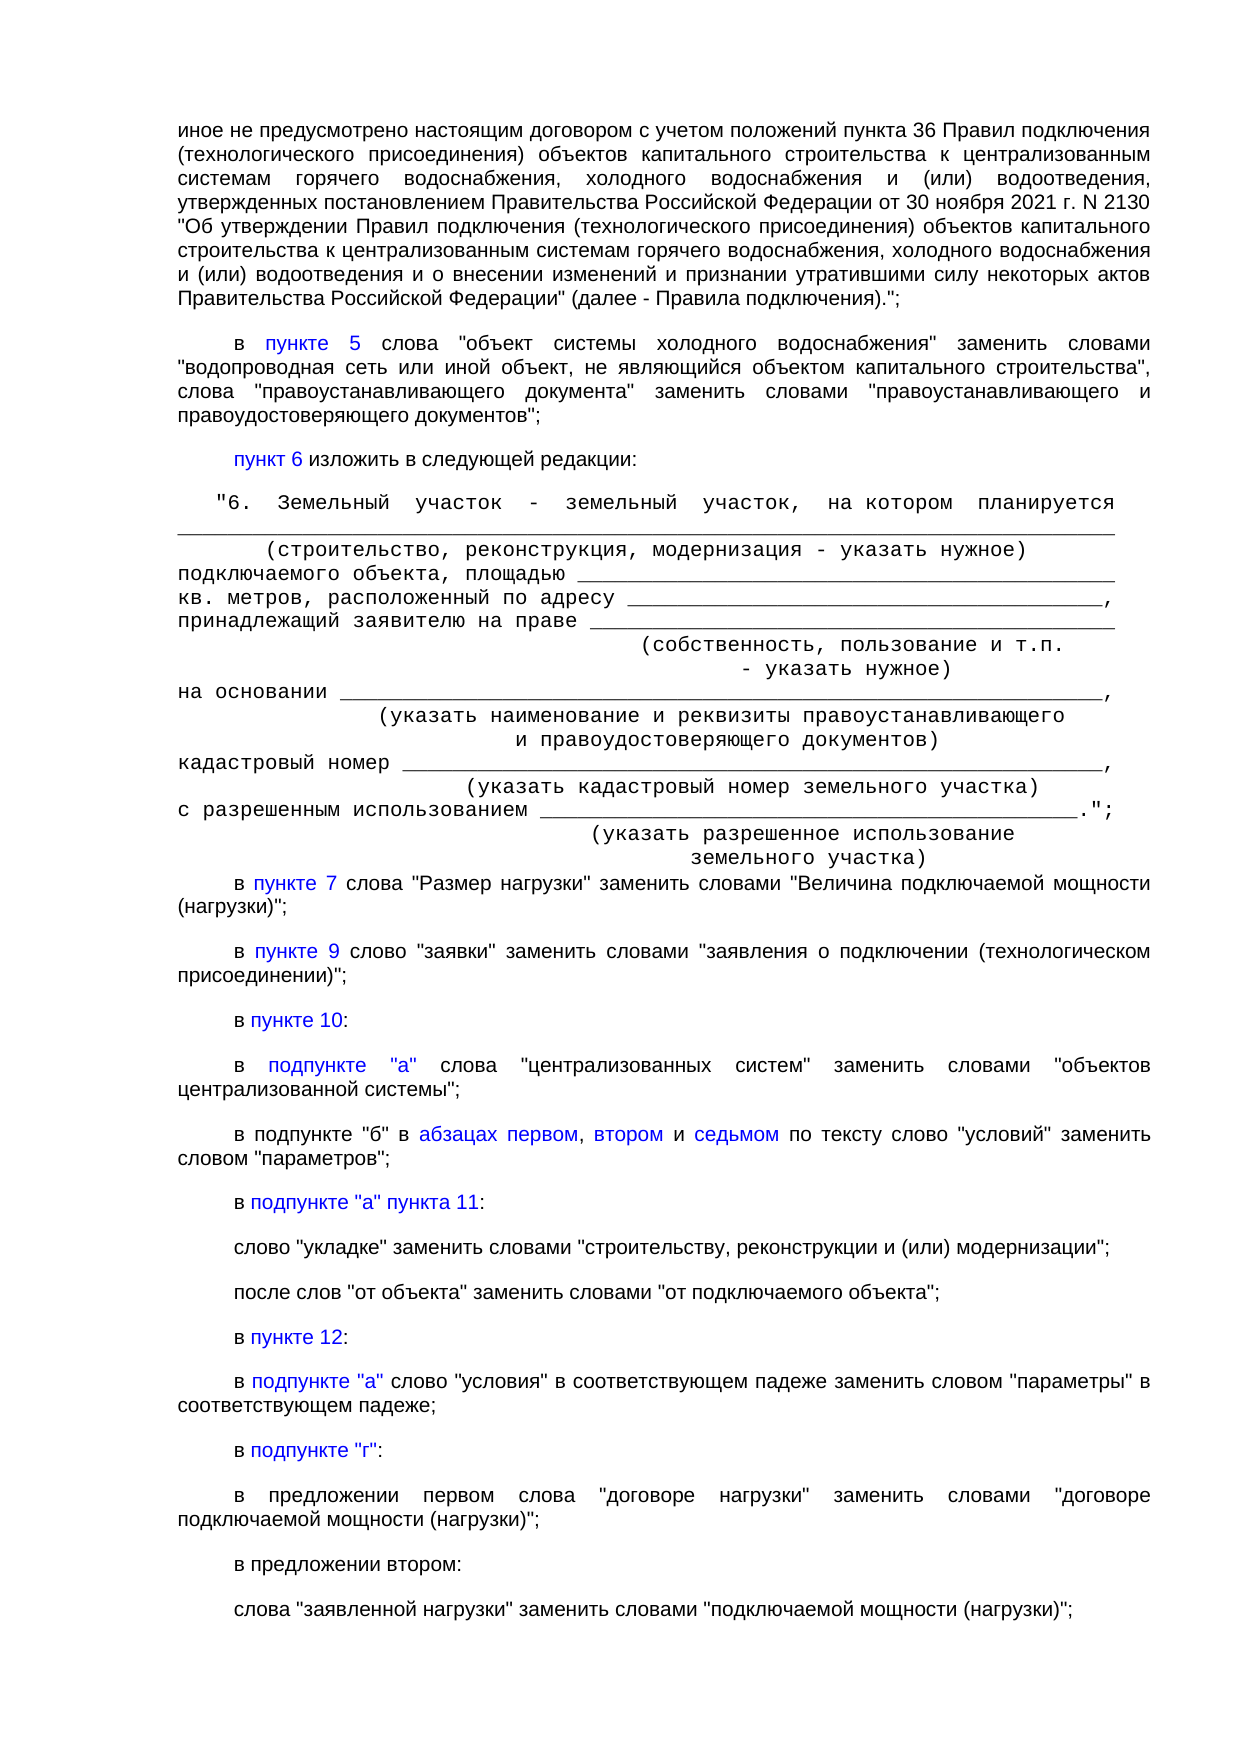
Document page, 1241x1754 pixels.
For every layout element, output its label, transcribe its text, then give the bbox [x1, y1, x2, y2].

text (указать кадастровый номер земельного участка) [177, 776, 1152, 799]
text в пункте 5 слова "объект системы холодного водоснабжения" заменить словами "водопроводная сеть или иной объект, не являющийся объектом капитального строительства", слова "правоустанавливающего документа" заменить словами "правоустанавливающего и правоудостоверяющего документов"; [177, 331, 1152, 426]
text подключаемого объекта, площадью ___________________________________________ [177, 563, 1152, 587]
text на основании _____________________________________________________________, [177, 681, 1152, 705]
text в подпункте "а" пункта 11: [177, 1190, 1152, 1214]
text ___________________________________________________________________________ [177, 516, 1152, 539]
text в подпункте "а" слово "условия" в соответствующем падеже заменить словом "параметры" в соответствующем падеже; [177, 1369, 1152, 1417]
text слова "заявленной нагрузки" заменить словами "подключаемой мощности (нагрузки)"; [177, 1596, 1152, 1620]
text в подпункте "а" слова "централизованных систем" заменить словами "объектов централизованной системы"; [177, 1053, 1152, 1101]
text земельного участка) [177, 847, 1152, 870]
text "6. Земельный участок - земельный участок, на котором планируется [177, 492, 1152, 516]
text - указать нужное) [177, 658, 1152, 681]
text с разрешенным использованием ___________________________________________."; [177, 799, 1152, 823]
text слово "укладке" заменить словами "строительству, реконструкции и (или) модернизации"; [177, 1235, 1152, 1259]
text в пункте 10: [177, 1008, 1152, 1032]
text кадастровый номер ________________________________________________________, [177, 752, 1152, 776]
text в предложении втором: [177, 1552, 1152, 1576]
text кв. метров, расположенный по адресу ______________________________________, [177, 587, 1152, 610]
text в пункте 9 слово "заявки" заменить словами "заявления о подключении (технологическом присоединении)"; [177, 939, 1152, 987]
text (указать наименование и реквизиты правоустанавливающего [177, 705, 1152, 728]
text пункт 6 изложить в следующей редакции: [177, 447, 1152, 471]
text в пункте 7 слова "Размер нагрузки" заменить словами "Величина подключаемой мощности (нагрузки)"; [177, 870, 1152, 918]
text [177, 118, 1152, 310]
text и правоудостоверяющего документов) [177, 728, 1152, 752]
text (строительство, реконструкция, модернизация - указать нужное) [177, 539, 1152, 563]
text (собственность, пользование и т.п. [177, 634, 1152, 658]
text принадлежащий заявителю на праве __________________________________________ [177, 610, 1152, 634]
text в подпункте "б" в абзацах первом, втором и седьмом по тексту слово "условий" заменить словом "параметров"; [177, 1121, 1152, 1169]
text (указать разрешенное использование [177, 823, 1152, 847]
text после слов "от объекта" заменить словами "от подключаемого объекта"; [177, 1280, 1152, 1304]
text в пункте 12: [177, 1324, 1152, 1348]
text в подпункте "г": [177, 1438, 1152, 1462]
text в предложении первом слова "договоре нагрузки" заменить словами "договоре подключаемой мощности (нагрузки)"; [177, 1483, 1152, 1531]
